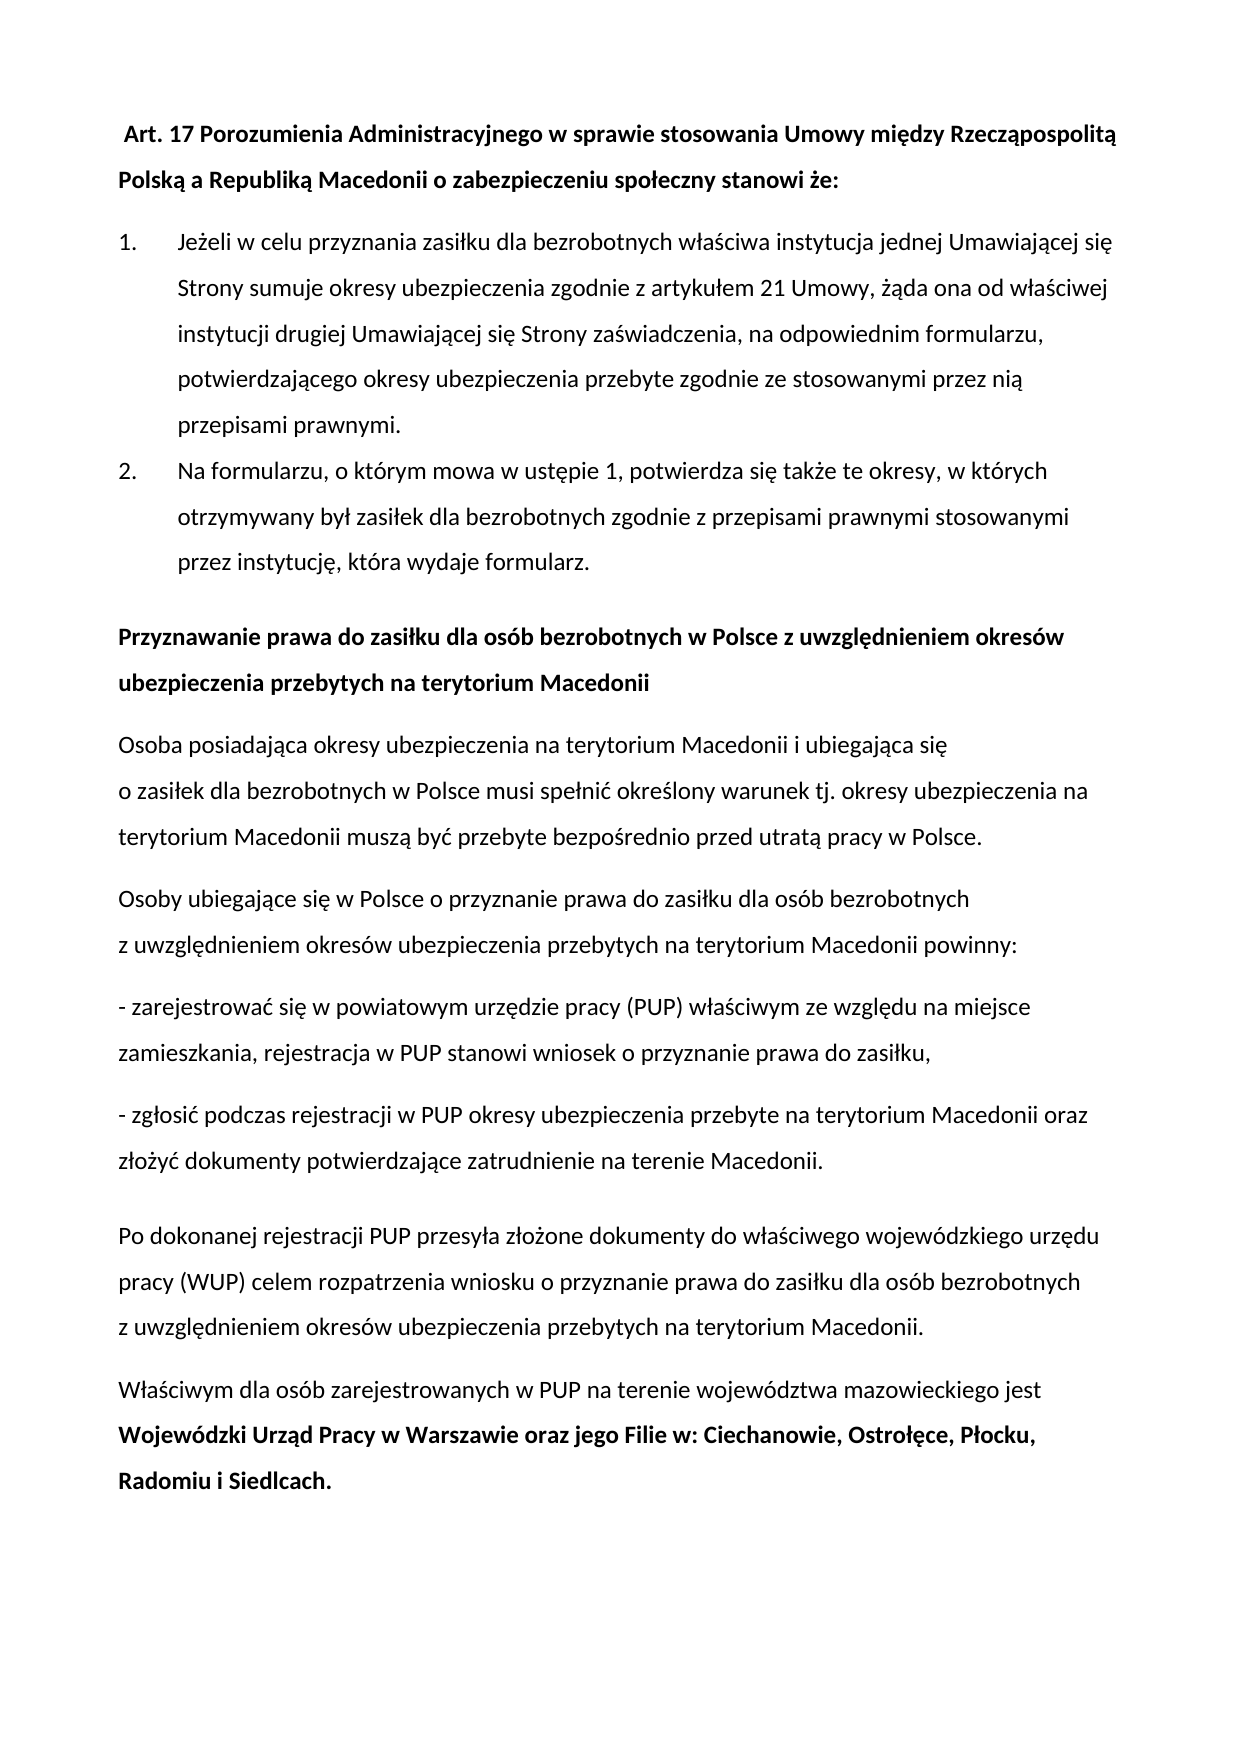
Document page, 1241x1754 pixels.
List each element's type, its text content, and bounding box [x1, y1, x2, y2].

list Jeżeli w celu przyznania zasiłku dla bezrobotnych właściwa instytucja jednej Umawiającej się Strony sumuje okresy ubezpieczenia zgodnie z artykułem 21 Umowy, żąda ona od właściwej instytucji drugiej Umawiającej się Strony zaświadczenia, na odpowiednim formularzu, potwierdzającego okresy ubezpieczenia przebyte zgodnie ze stosowanymi przez nią przepisami prawnymi. [118, 226, 1122, 440]
text Właściwym dla osób zarejestrowanych w PUP na terenie województwa mazowieckiego jest Wojewódzki Urząd Pracy w Warszawie oraz jego Filie w: Ciechanowie, Ostrołęce, Płocku, Radomiu i Siedlcach. [118, 1374, 1122, 1496]
text - zgłosić podczas rejestracji w PUP okresy ubezpieczenia przebyte na terytorium Macedonii oraz złożyć dokumenty potwierdzające zatrudnienie na terenie Macedonii. [118, 1099, 1122, 1176]
text Przyznawanie prawa do zasiłku dla osób bezrobotnych w Polsce z uwzględnieniem okresów ubezpieczenia przebytych na terytorium Macedonii [118, 621, 1122, 697]
text Osoba posiadająca okresy ubezpieczenia na terytorium Macedonii i ubiegająca się o zasiłek dla bezrobotnych w Polsce musi spełnić określony warunek tj. okresy ubezpieczenia na terytorium Macedonii muszą być przebyte bezpośrednio przed utratą pracy w Polsce. [118, 729, 1122, 851]
text Art. 17 Porozumienia Administracyjnego w sprawie stosowania Umowy między Rzecząpospolitą Polską a Republiką Macedonii o zabezpieczeniu społeczny stanowi że: [118, 118, 1122, 194]
text Osoby ubiegające się w Polsce o przyznanie prawa do zasiłku dla osób bezrobotnych z uwzględnieniem okresów ubezpieczenia przebytych na terytorium Macedonii powinny: [118, 883, 1122, 959]
text - zarejestrować się w powiatowym urzędzie pracy (PUP) właściwym ze względu na miejsce zamieszkania, rejestracja w PUP stanowi wniosek o przyznanie prawa do zasiłku, [118, 991, 1122, 1068]
text Po dokonanej rejestracji PUP przesyła złożone dokumenty do właściwego wojewódzkiego urzędu pracy (WUP) celem rozpatrzenia wniosku o przyznanie prawa do zasiłku dla osób bezrobotnych z uwzględnieniem okresów ubezpieczenia przebytych na terytorium Macedonii. [118, 1220, 1122, 1342]
list Na formularzu, o którym mowa w ustępie 1, potwierdza się także te okresy, w których otrzymywany był zasiłek dla bezrobotnych zgodnie z przepisami prawnymi stosowanymi przez instytucję, która wydaje formularz. [118, 455, 1122, 577]
